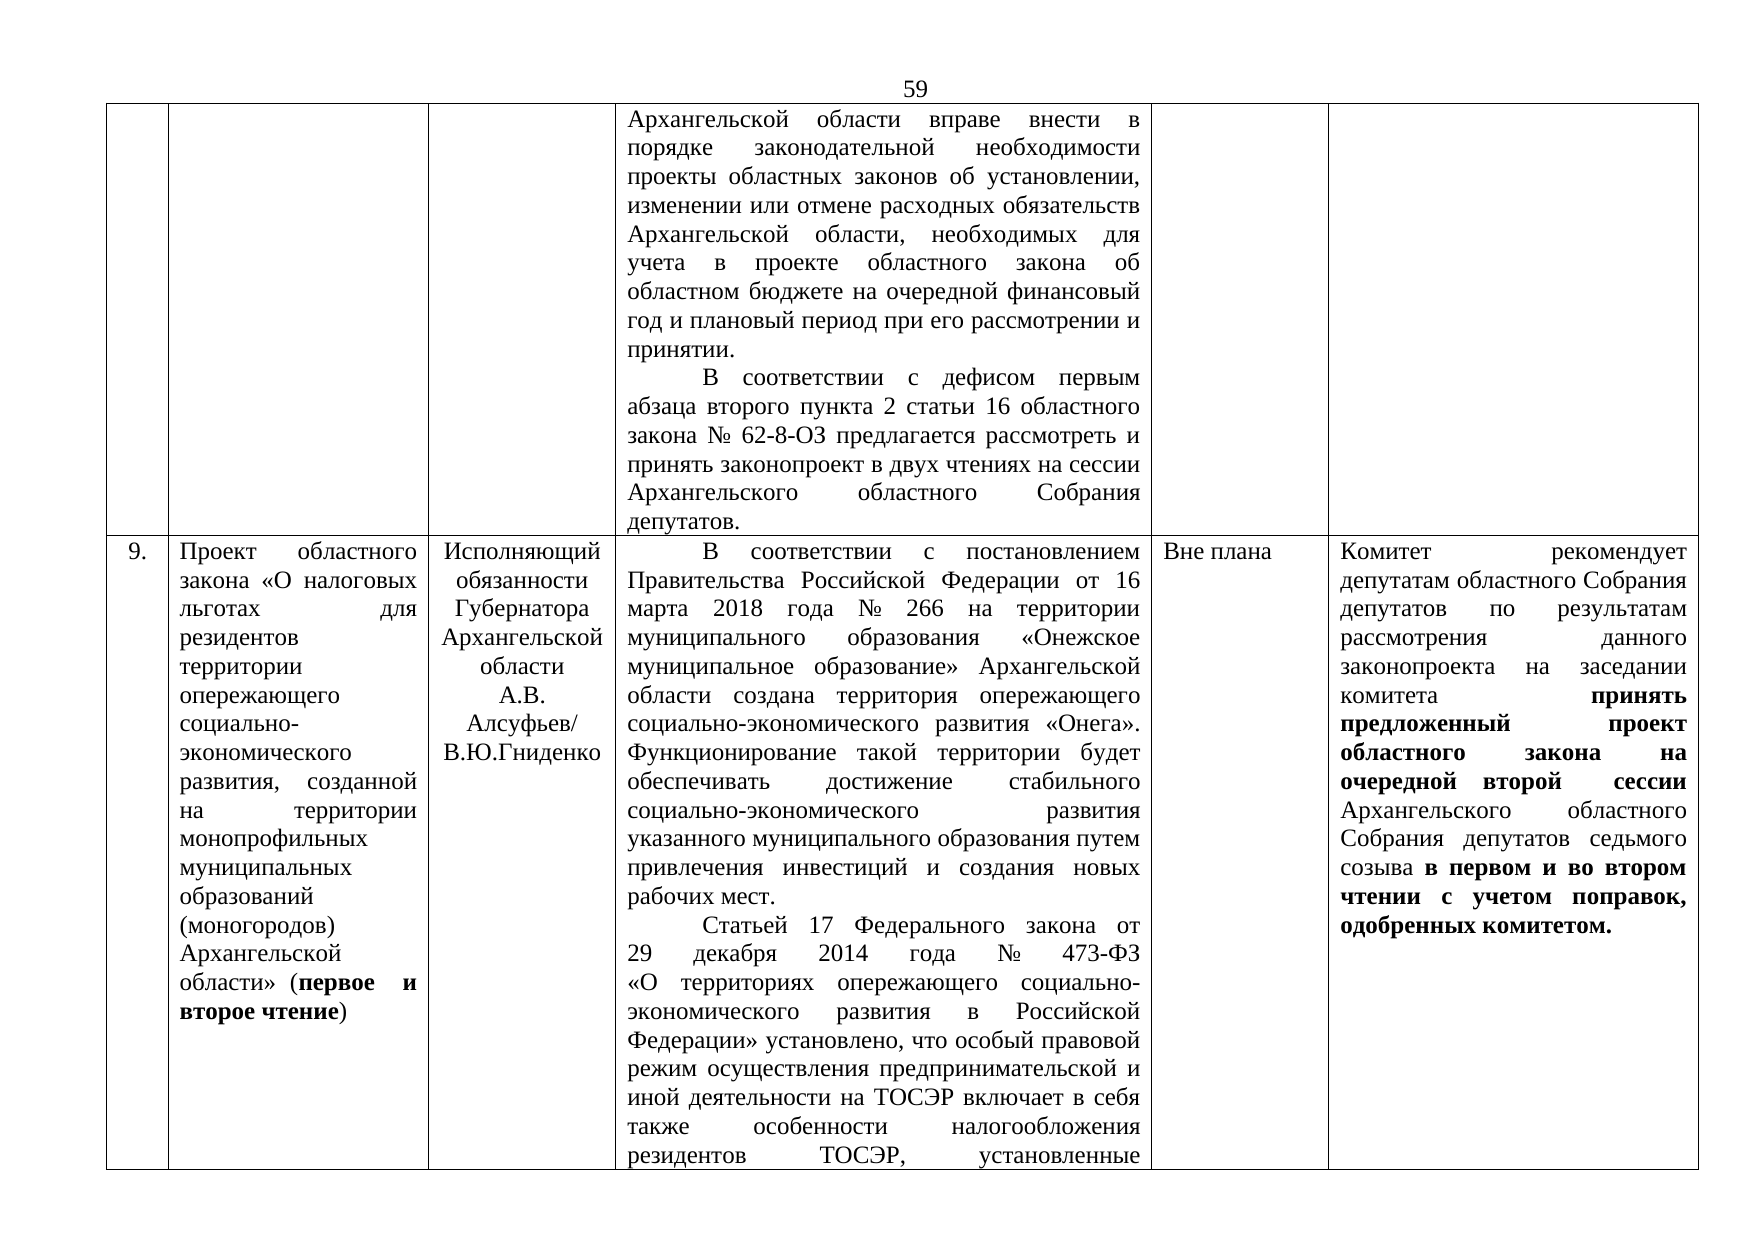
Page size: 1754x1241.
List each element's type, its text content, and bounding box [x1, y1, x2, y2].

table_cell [616, 536, 1151, 1168]
table_cell Вне плана [1152, 536, 1328, 1168]
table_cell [169, 536, 428, 1168]
table_cell 8. [107, 104, 168, 535]
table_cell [169, 104, 428, 535]
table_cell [429, 104, 615, 535]
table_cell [616, 104, 1151, 535]
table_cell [1152, 104, 1328, 535]
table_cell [1329, 536, 1698, 1168]
table_cell 9. [107, 536, 168, 1168]
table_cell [1329, 104, 1698, 535]
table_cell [429, 536, 615, 1168]
